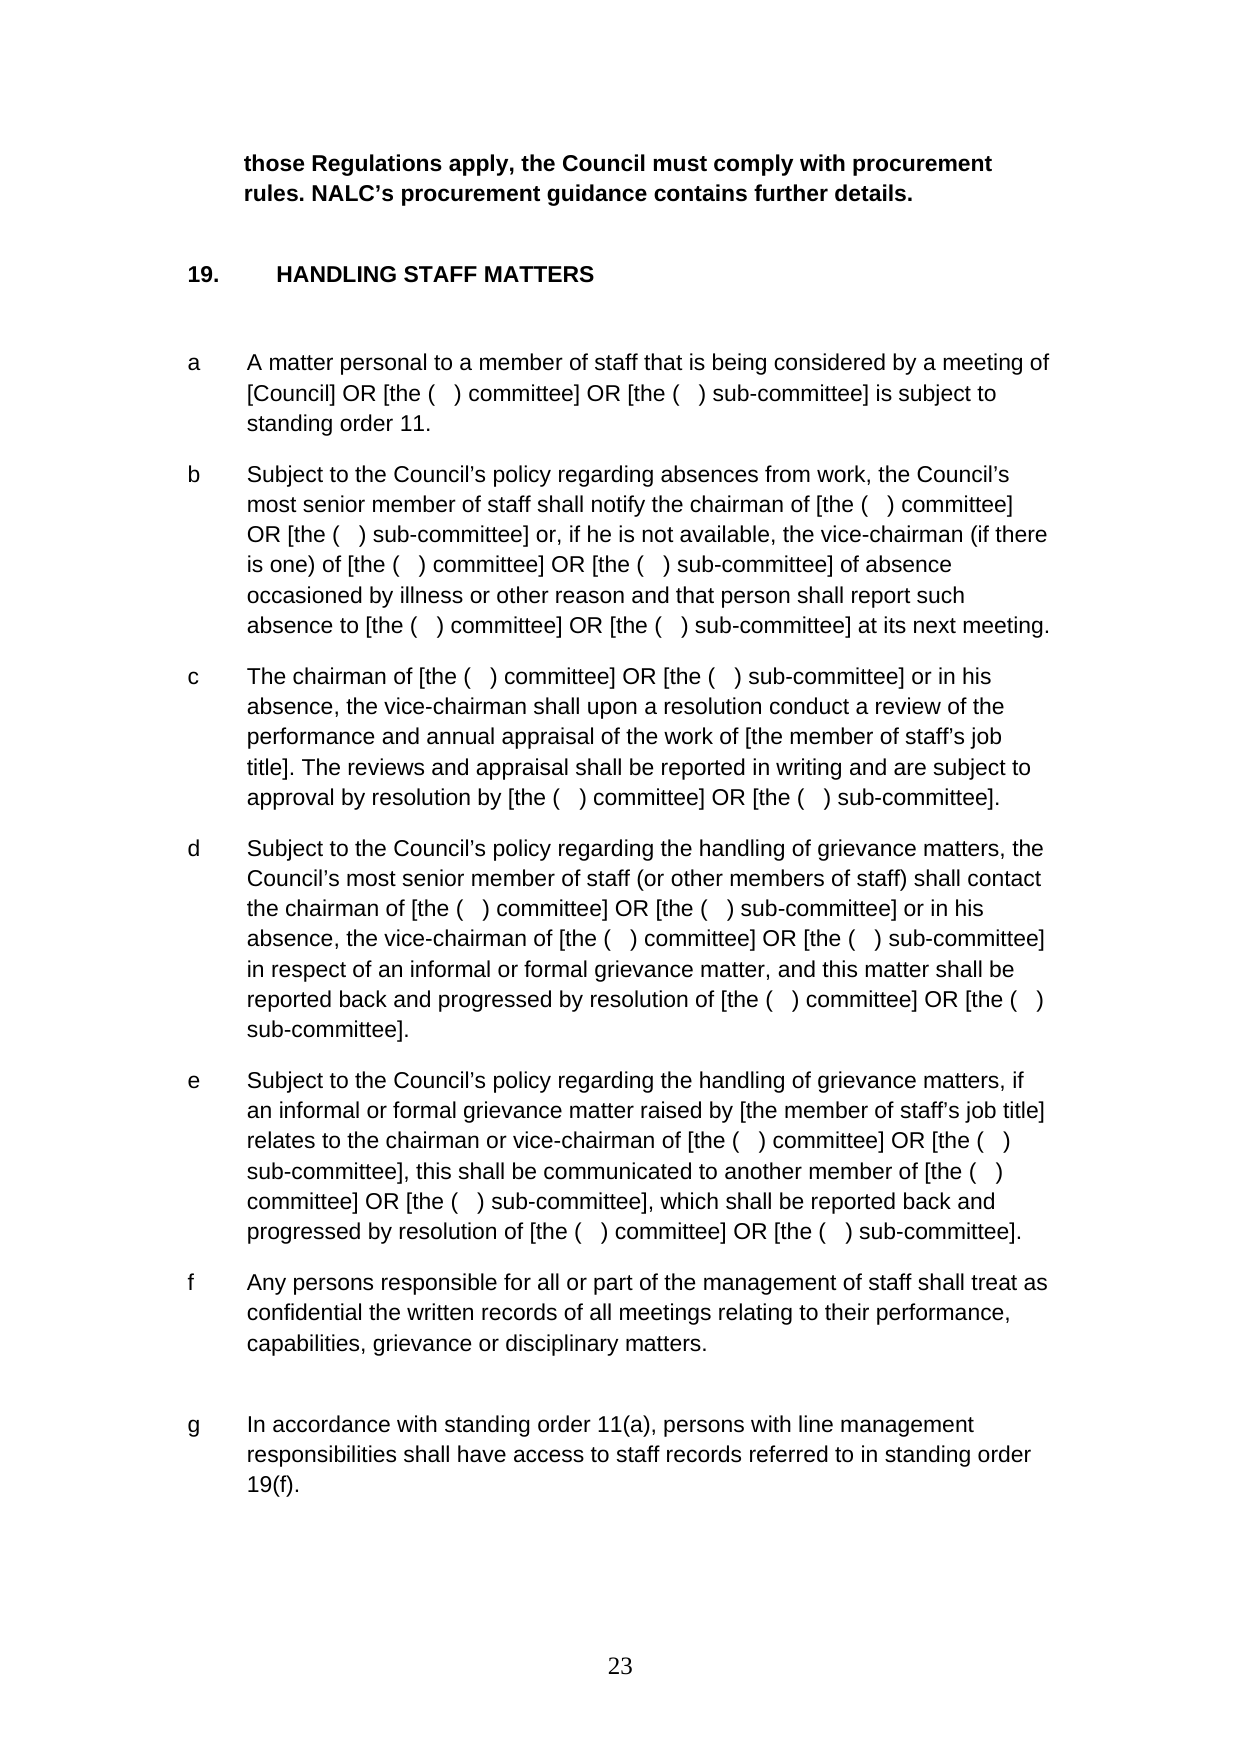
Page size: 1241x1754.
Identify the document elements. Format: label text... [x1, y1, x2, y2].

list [206, 150, 1053, 207]
list Subject to the Council’s policy regarding the handling of grievance matters, if an informal or formal grievance matter raised by [the member of staff’s job title] relates to the chairman or vice-chairman of [the ( ) committee] OR [the ( ) sub-committee], this shall be communicated to another member of [the ( ) committee] OR [the ( ) sub-committee], which shall be reported back and progressed by resolution of [the ( ) committee] OR [the ( ) sub-committee]. [187, 1067, 1053, 1244]
list Any persons responsible for all or part of the management of staff shall treat as confidential the written records of all meetings relating to their performance, capabilities, grievance or disciplinary matters. [187, 1269, 1053, 1356]
list In accordance with standing order 11(a), persons with line management responsibilities shall have access to staff records referred to in standing order 19(f). [187, 1411, 1053, 1531]
list The chairman of [the ( ) committee] OR [the ( ) sub-committee] or in his absence, the vice-chairman shall upon a resolution conduct a review of the performance and annual appraisal of the work of [the member of staff’s job title]. The reviews and appraisal shall be reported in writing and are subject to approval by resolution by [the ( ) committee] OR [the ( ) sub-committee]. [187, 663, 1053, 810]
list Subject to the Council’s policy regarding absences from work, the Council’s most senior member of staff shall notify the chairman of [the ( ) committee] OR [the ( ) sub-committee] or, if he is not available, the vice-chairman (if there is one) of [the ( ) committee] OR [the ( ) sub-committee] of absence occasioned by illness or other reason and that person shall report such absence to [the ( ) committee] OR [the ( ) sub-committee] at its next meeting. [187, 461, 1053, 638]
subtitle HANDLING STAFF MATTERS [187, 261, 1053, 324]
list Subject to the Council’s policy regarding the handling of grievance matters, the Council’s most senior member of staff (or other members of staff) shall contact the chairman of [the ( ) committee] OR [the ( ) sub-committee] or in his absence, the vice-chairman of [the ( ) committee] OR [the ( ) sub-committee] in respect of an informal or formal grievance matter, and this matter shall be reported back and progressed by resolution of [the ( ) committee] OR [the ( ) sub-committee]. [187, 835, 1068, 1042]
list A matter personal to a member of staff that is being considered by a meeting of [Council] OR [the ( ) committee] OR [the ( ) sub-committee] is subject to standing order 11. [187, 349, 1053, 436]
